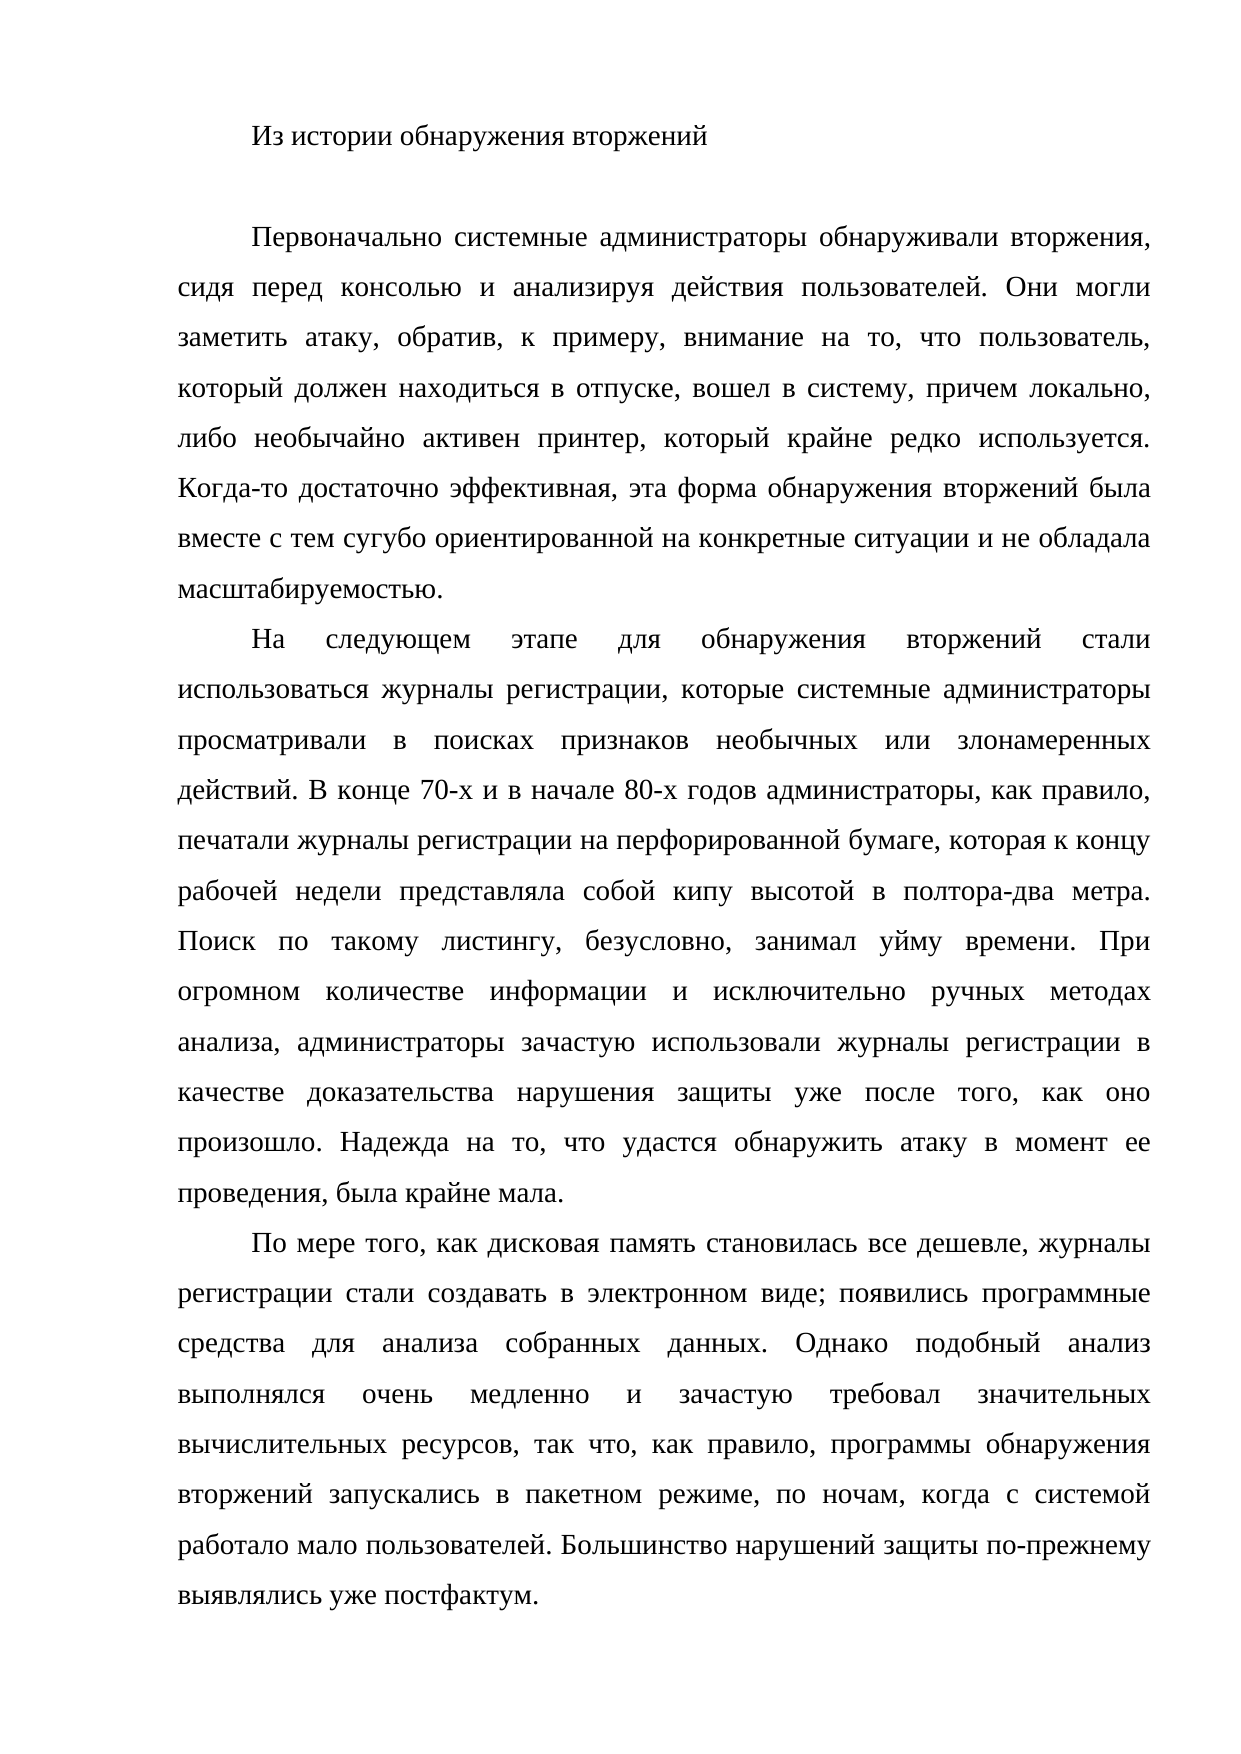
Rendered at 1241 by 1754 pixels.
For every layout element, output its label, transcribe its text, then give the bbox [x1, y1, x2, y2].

text По мере того, как дисковая память становилась все дешевле, журналы регистрации стали создавать в электронном виде; появились программные средства для анализа собранных данных. Однако подобный анализ выполнялся очень медленно и зачастую требовал значительных вычислительных ресурсов, так что, как правило, программы обнаружения вторжений запускались в пакетном режиме, по ночам, когда с системой работало мало пользователей. Большинство нарушений защиты по-прежнему выявлялись уже постфактум. [177, 1225, 1152, 1611]
subtitle Из истории обнаружения вторжений [177, 118, 1152, 152]
text На следующем этапе для обнаружения вторжений стали использоваться журналы регистрации, которые системные администраторы просматривали в поисках признаков необычных или злонамеренных действий. В конце 70-х и в начале 80-х годов администраторы, как правило, печатали журналы регистрации на перфорированной бумаге, которая к концу рабочей недели представляла собой кипу высотой в полтора-два метра. Поиск по такому листингу, безусловно, занимал уйму времени. При огромном количестве информации и исключительно ручных методах анализа, администраторы зачастую использовали журналы регистрации в качестве доказательства нарушения защиты уже после того, как оно произошло. Надежда на то, что удастся обнаружить атаку в момент ее проведения, была крайне мала. [177, 621, 1152, 1208]
text Первоначально системные администраторы обнаруживали вторжения, сидя перед консолью и анализируя действия пользователей. Они могли заметить атаку, обратив, к примеру, внимание на то, что пользователь, который должен находиться в отпуске, вошел в систему, причем локально, либо необычайно активен принтер, который крайне редко используется. Когда-то достаточно эффективная, эта форма обнаружения вторжений была вместе с тем сугубо ориентированной на конкретные ситуации и не обладала масштабируемостью. [177, 219, 1152, 604]
